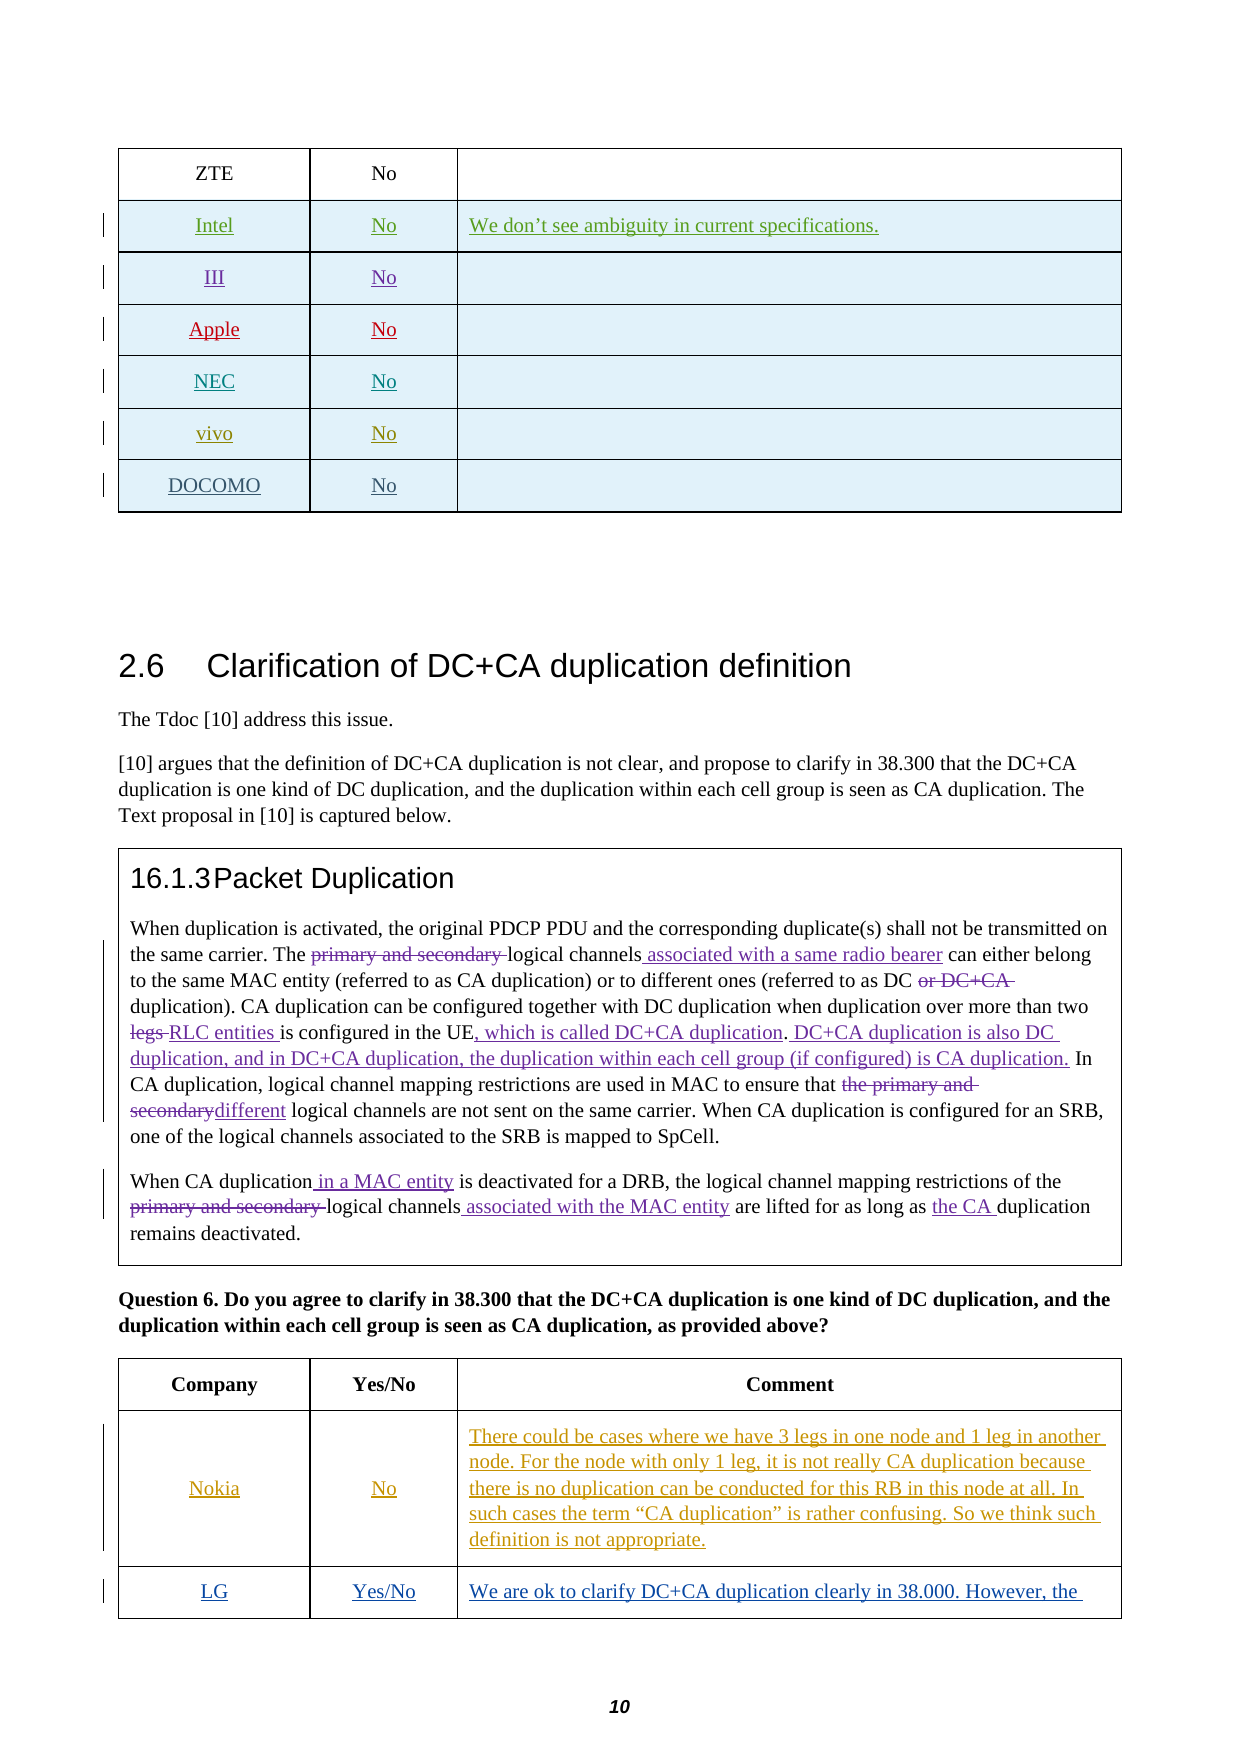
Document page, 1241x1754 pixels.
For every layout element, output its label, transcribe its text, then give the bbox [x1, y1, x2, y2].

table_cell [119, 1567, 309, 1618]
table_cell [311, 1411, 457, 1566]
table_cell No [311, 149, 457, 199]
table_header Yes/No [311, 1359, 457, 1410]
table_cell [458, 1567, 1121, 1618]
table_cell [458, 149, 1121, 199]
text The Tdoc [10] address this issue. [118, 707, 1122, 731]
table_header Company [119, 1359, 309, 1410]
table_header Comment [458, 1359, 1121, 1410]
table_cell [311, 1567, 457, 1618]
table_header 16.1.3 Packet Duplication When duplication is activated, the original PDCP PDU and the corresponding duplicate(s) shall not be transmitted on the same carrier. The logical channels can either belong to the same MAC entity (referred to as CA duplication) or to different ones (referred to as DC duplication). CA duplication can be configured together with DC duplication when duplication over more than two is configured in the UE. In CA duplication, logical channel mapping restrictions are used in MAC to ensure that logical channels are not sent on the same carrier. When CA duplication is configured for an SRB, one of the logical channels associated to the SRB is mapped to SpCell. When CA duplication is deactivated for a DRB, the logical channel mapping restrictions of the logical channels are lifted for as long as duplication remains deactivated. [119, 849, 1121, 1265]
text [10] argues that the definition of DC+CA duplication is not clear, and propose to clarify in 38.300 that the DC+CA duplication is one kind of DC duplication, and the duplication within each cell group is seen as CA duplication. The Text proposal in [10] is captured below. [118, 751, 1122, 827]
subtitle 2.6 Clarification of DC+CA duplication definition [118, 646, 1122, 685]
text Question 6. Do you agree to clarify in 38.300 that the DC+CA duplication is one kind of DC duplication, and the duplication within each cell group is seen as CA duplication, as provided above? [118, 1287, 1122, 1337]
table_cell [119, 1411, 309, 1566]
table_cell ZTE [119, 149, 309, 199]
table_cell [458, 1411, 1121, 1566]
